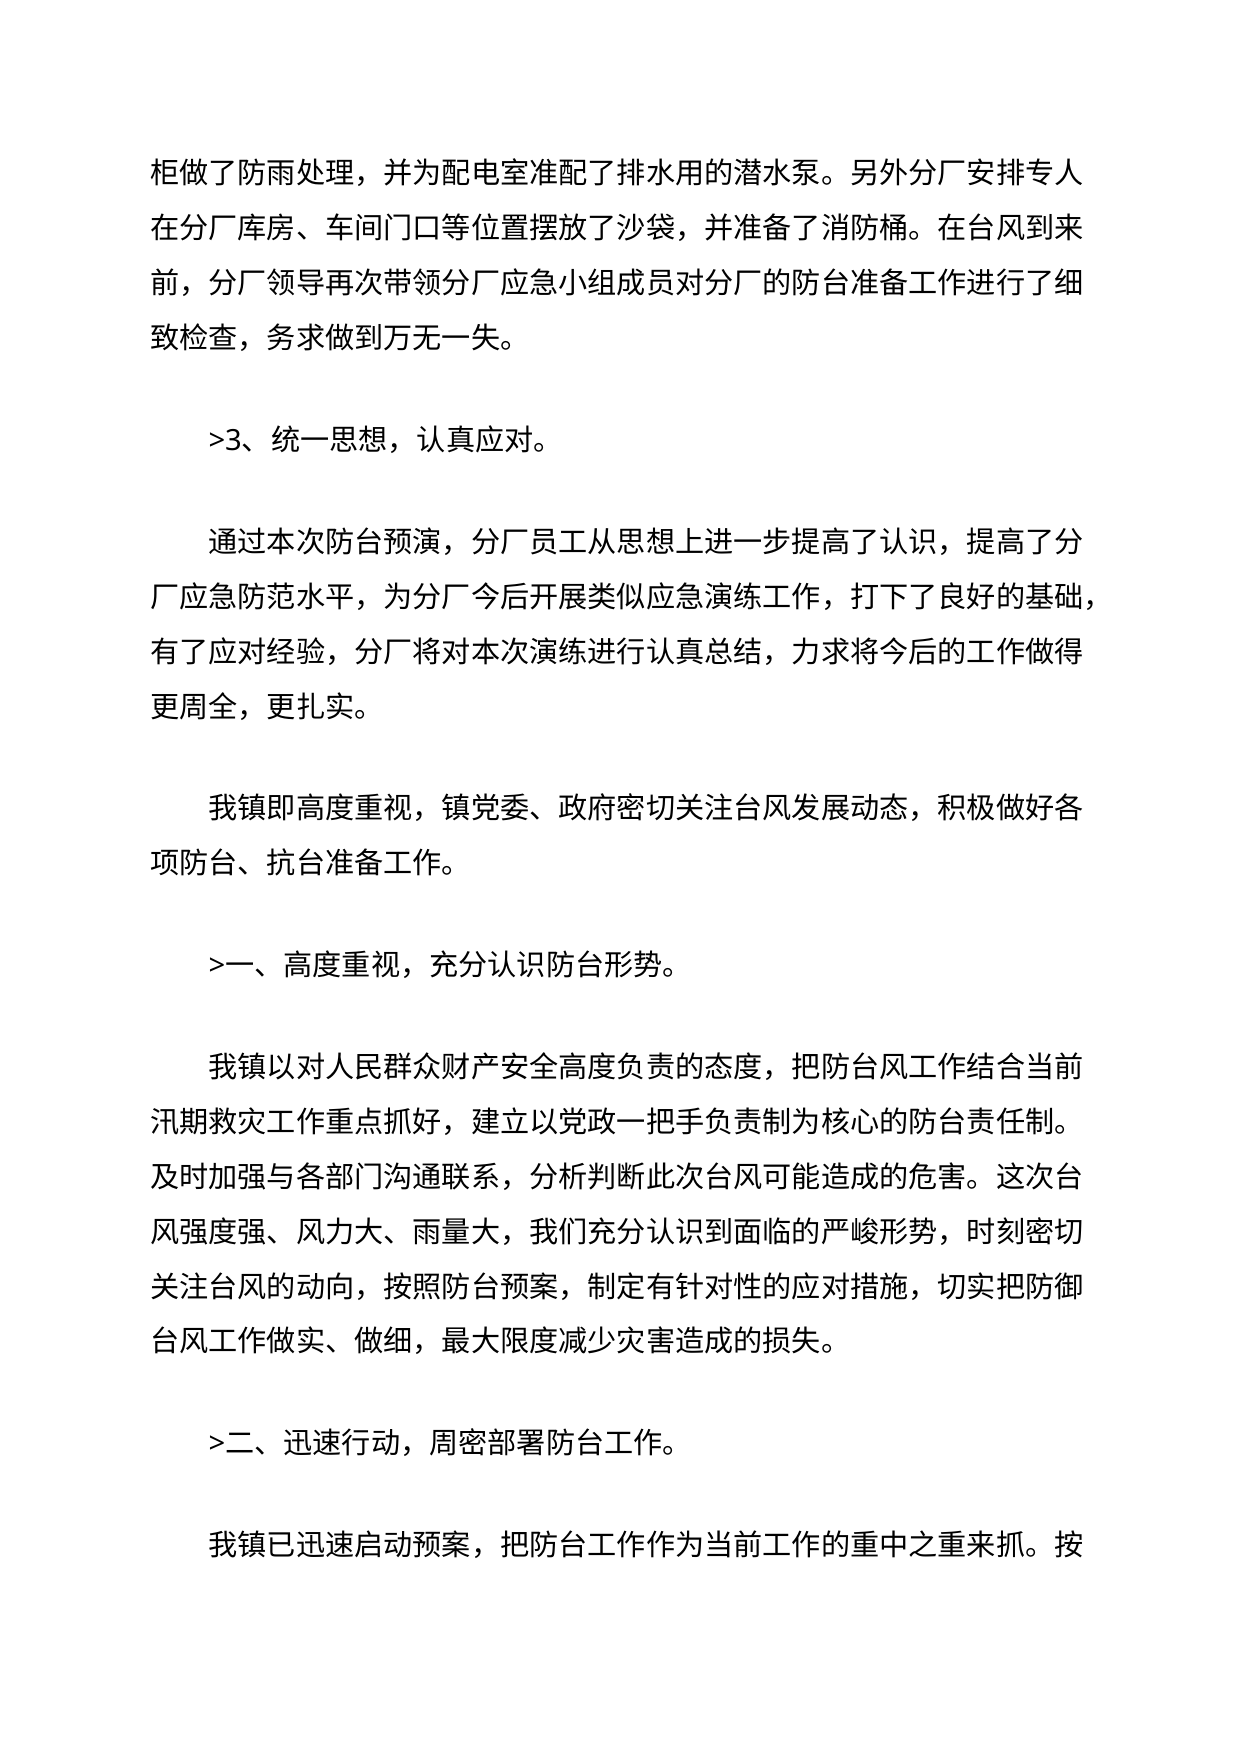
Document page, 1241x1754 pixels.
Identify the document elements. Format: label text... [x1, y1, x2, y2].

text >二、迅速行动，周密部署防台工作。 [150, 1420, 1090, 1462]
text 我镇即高度重视，镇党委、政府密切关注台风发展动态，积极做好各项防台、抗台准备工作。 [150, 785, 1090, 882]
text >3、统一思想，认真应对。 [150, 416, 1090, 459]
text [150, 150, 1090, 357]
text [150, 1522, 1090, 1564]
text 通过本次防台预演，分厂员工从思想上进一步提高了认识，提高了分厂应急防范水平，为分厂今后开展类似应急演练工作，打下了良好的基础，有了应对经验，分厂将对本次演练进行认真总结，力求将今后的工作做得更周全，更扎实。 [150, 518, 1090, 725]
text >一、高度重视，充分认识防台形势。 [150, 942, 1090, 984]
text 我镇以对人民群众财产安全高度负责的态度，把防台风工作结合当前汛期救灾工作重点抓好，建立以党政一把手负责制为核心的防台责任制。及时加强与各部门沟通联系，分析判断此次台风可能造成的危害。这次台风强度强、风力大、雨量大，我们充分认识到面临的严峻形势，时刻密切关注台风的动向，按照防台预案，制定有针对性的应对措施，切实把防御台风工作做实、做细，最大限度减少灾害造成的损失。 [150, 1043, 1090, 1360]
